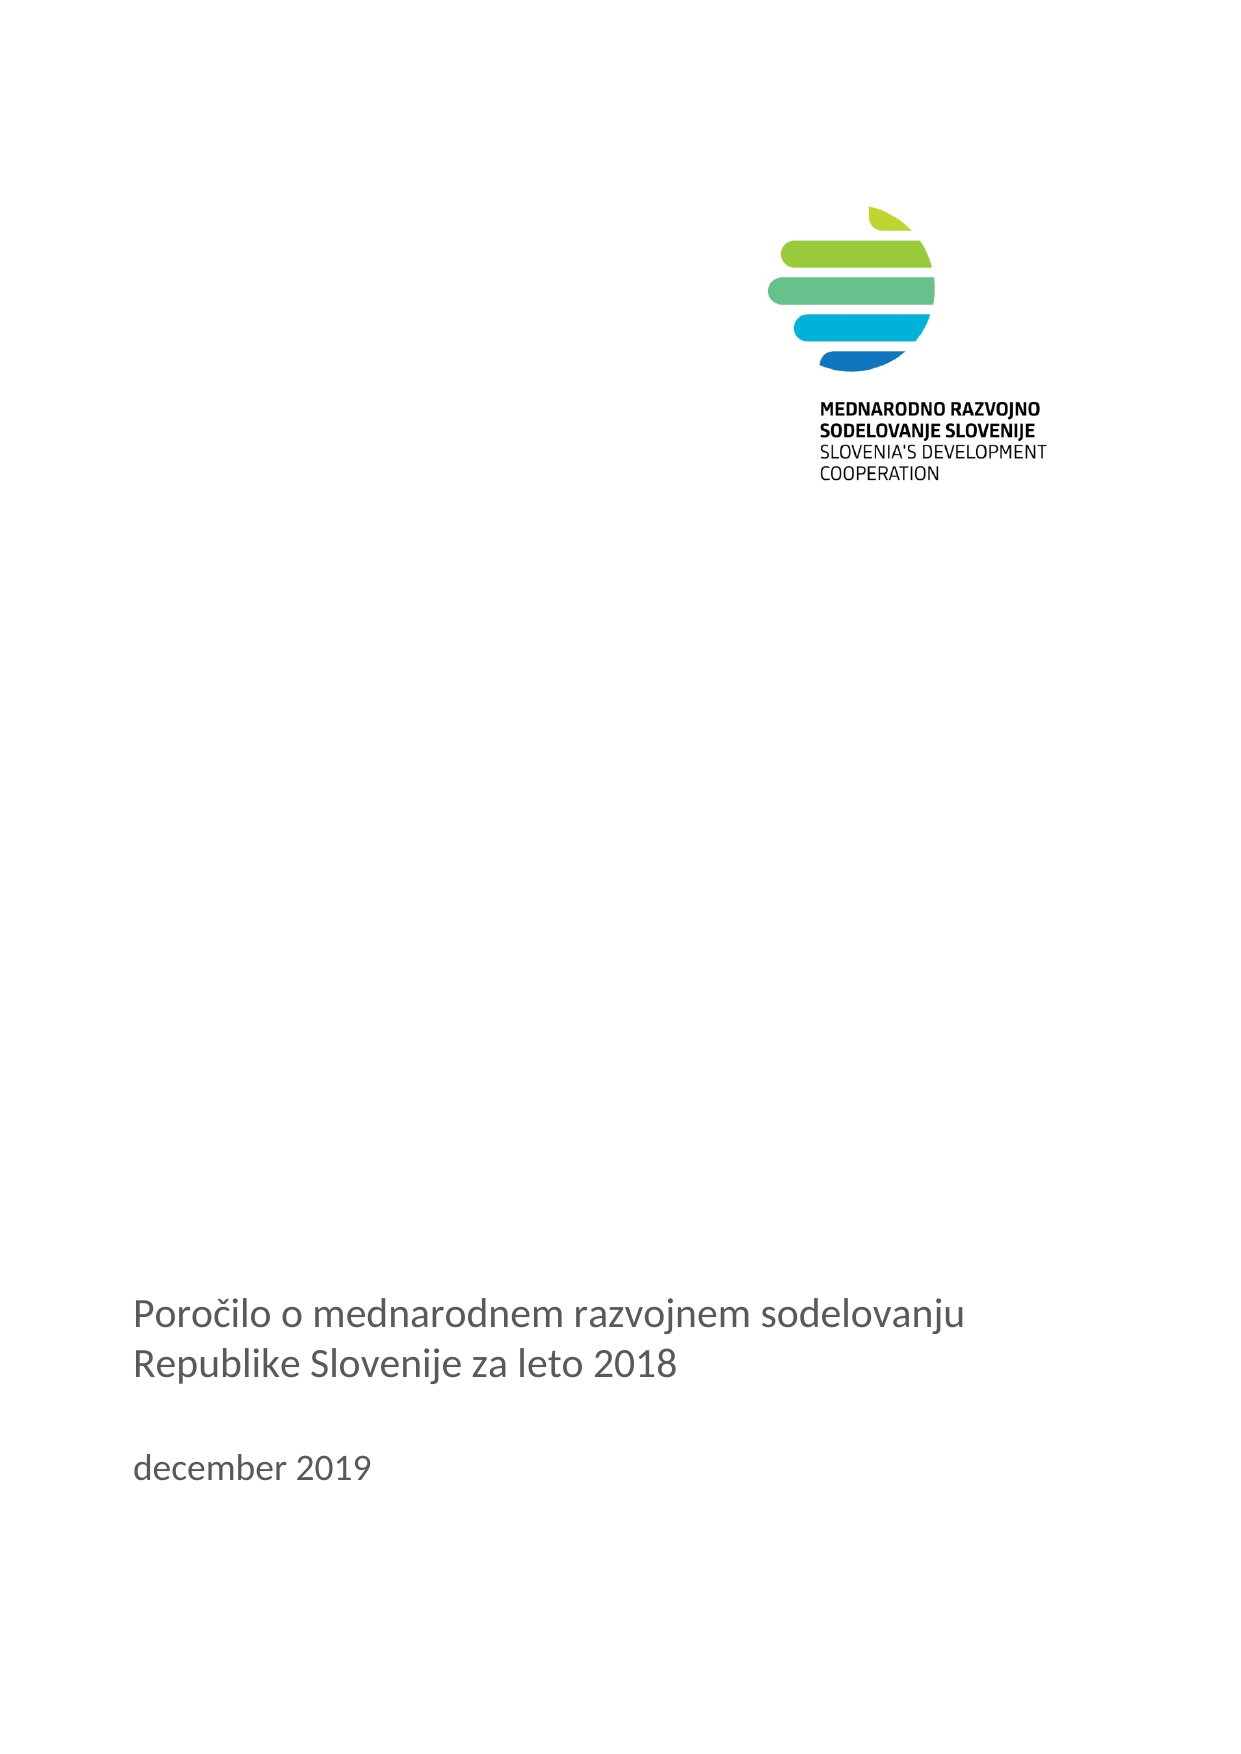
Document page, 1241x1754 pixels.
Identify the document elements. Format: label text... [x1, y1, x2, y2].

picture [750, 186, 1064, 500]
text Republike Slovenije za leto 2018 [133, 1337, 1063, 1388]
text december 2019 [133, 1444, 1063, 1490]
text Poročilo o mednarodnem razvojnem sodelovanju [133, 1287, 1063, 1337]
